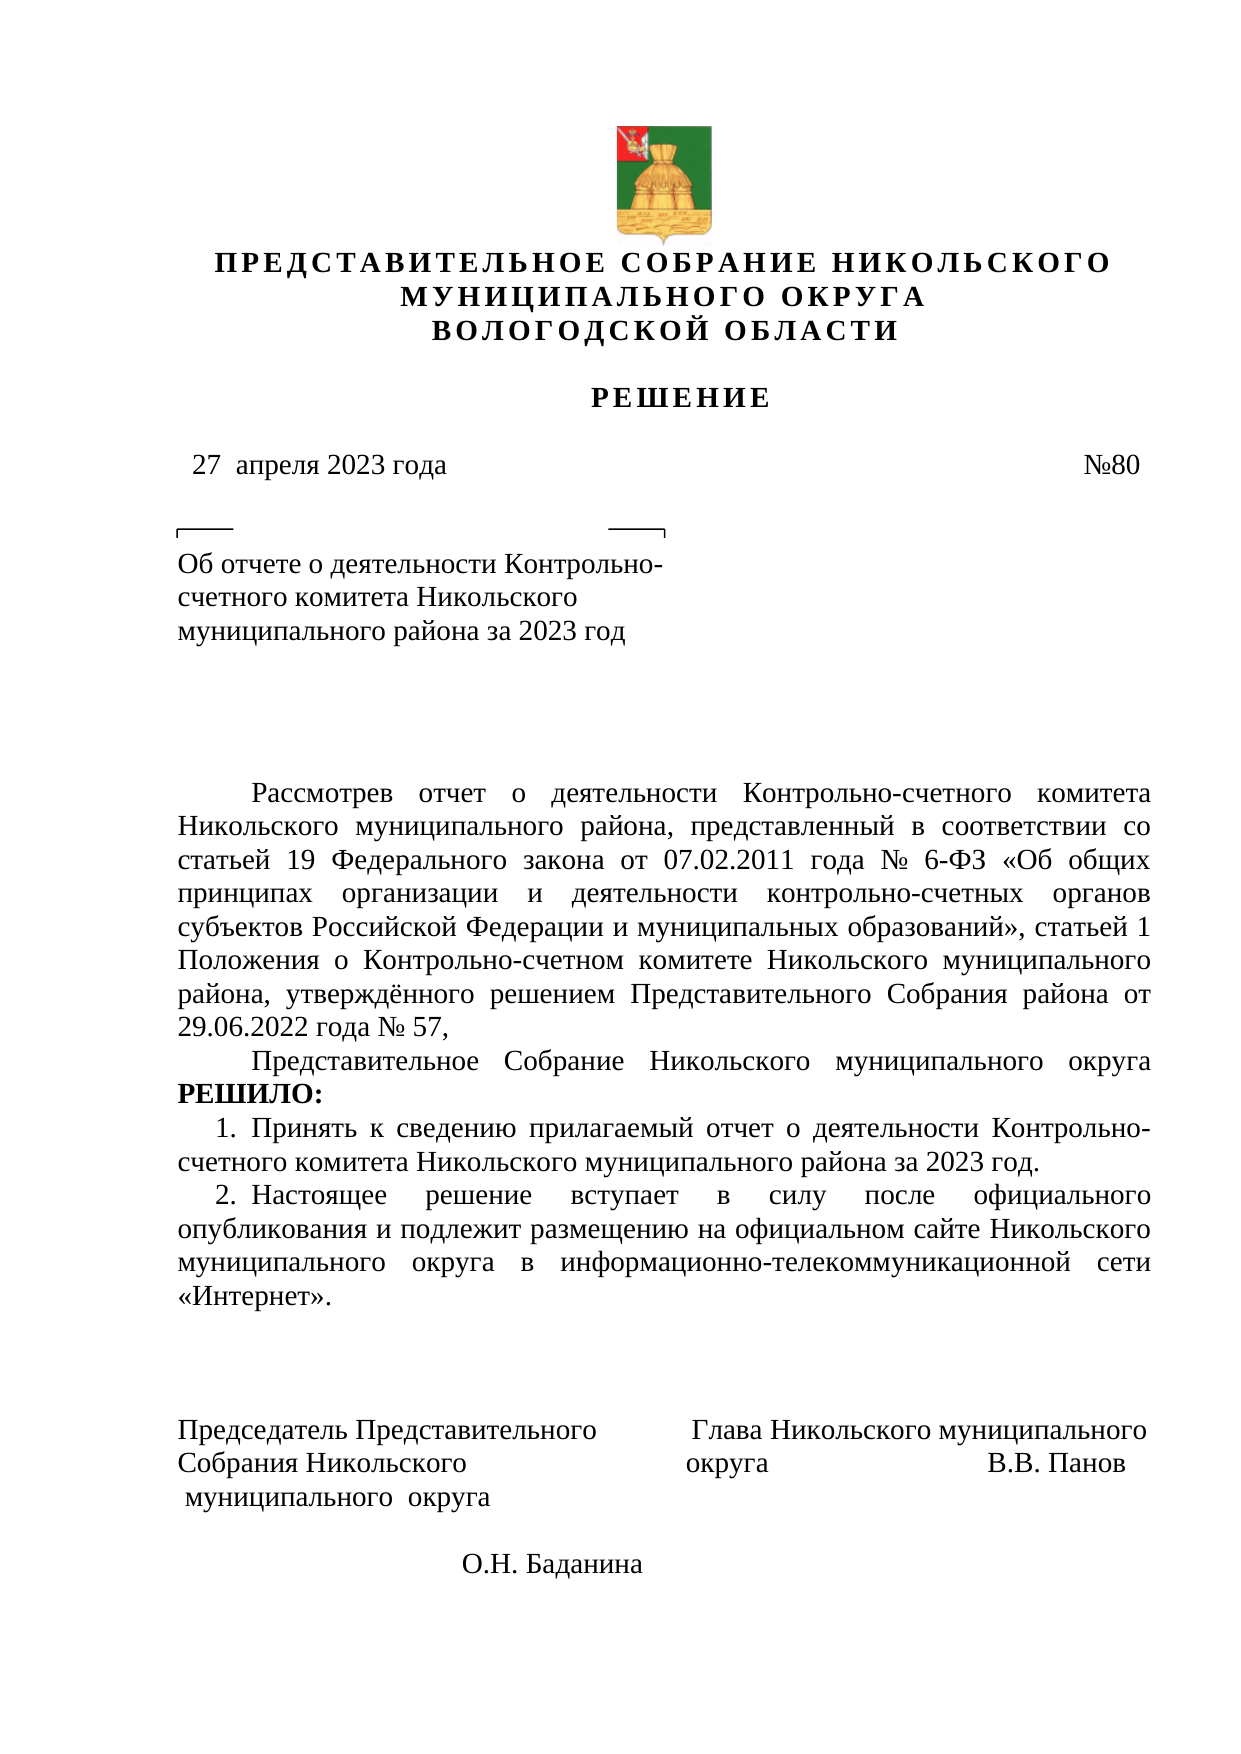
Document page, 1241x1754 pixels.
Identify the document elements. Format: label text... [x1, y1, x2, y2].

text Рассмотрев отчет о деятельности Контрольно-счетного комитета Никольского муниципального района, представленный в соответствии со статьей 19 Федерального закона от 07.02.2011 года № 6-ФЗ «Об общих принципах организации и деятельности контрольно-счетных органов субъектов Российской Федерации и муниципальных образований», статьей 1 Положения о Контрольно-счетном комитете Никольского муниципального района, утверждённого решением Представительного Собрания района от 29.06.2022 года № 57, [177, 514, 1152, 1043]
text 27 апреля 2023 года №80 [177, 447, 1152, 480]
text Представительное Собрание Никольского муниципального округа РЕШИЛО: [177, 1043, 1152, 1110]
text Председатель Представительного Глава Никольского муниципального [177, 1412, 1152, 1446]
text Собрания Никольского округа В.В. Панов [177, 1446, 1152, 1479]
list Принять к сведению прилагаемый отчет о деятельности Контрольно-счетного комитета Никольского муниципального района за 2023 год. [177, 1110, 1152, 1177]
text муниципального округа [177, 1479, 1152, 1513]
text О.Н. Баданина [177, 1546, 1152, 1580]
text ПРЕДСТАВИТЕЛЬНОЕ СОБРАНИЕ НИКОЛЬСКОГО МУНИЦИПАЛЬНОГО ОКРУГА ВОЛОГОДСКОЙ ОБЛАСТИ [177, 246, 1152, 346]
list Настоящее решение вступает в силу после официального опубликования и подлежит размещению на официальном сайте Никольского муниципального округа в информационно-телекоммуникационной сети «Интернет». [177, 1177, 1152, 1311]
text РЕШЕНИЕ [177, 380, 1152, 413]
